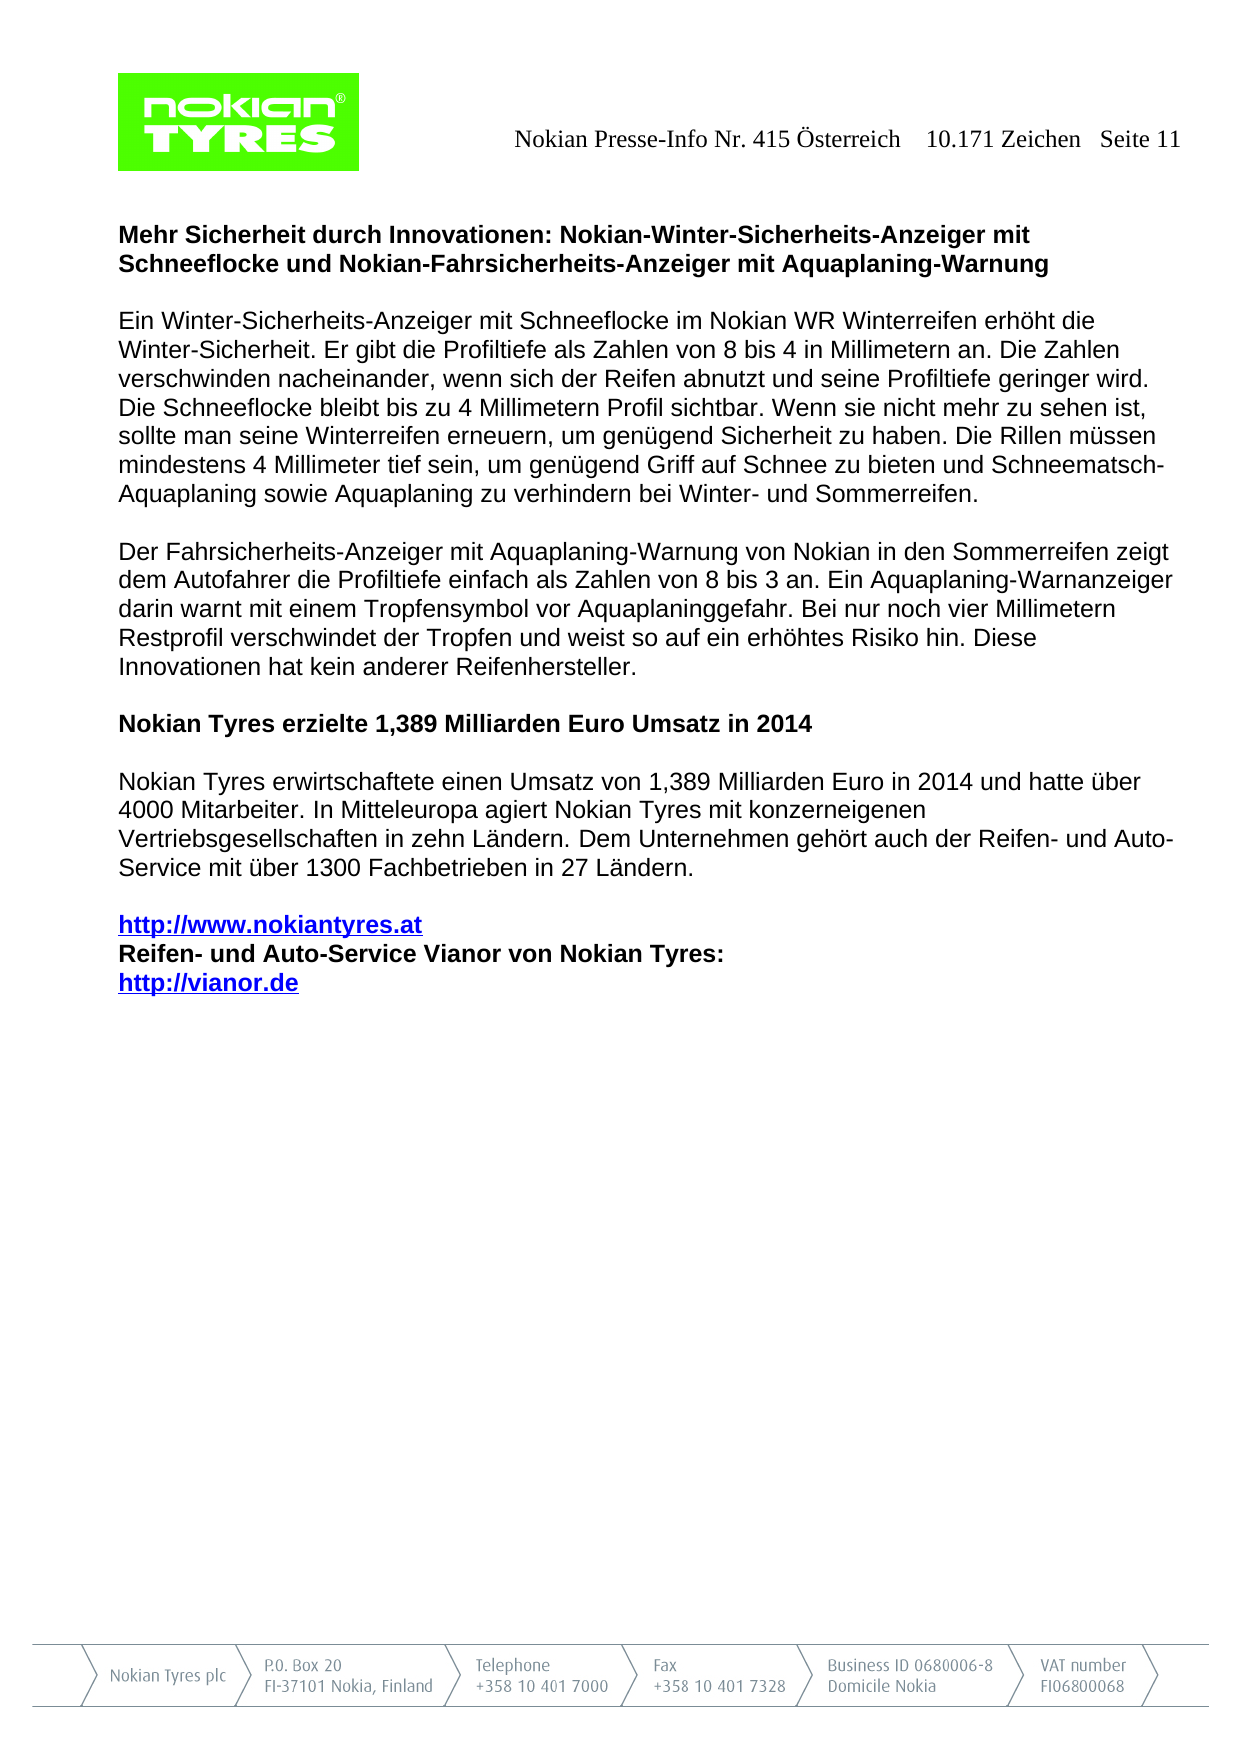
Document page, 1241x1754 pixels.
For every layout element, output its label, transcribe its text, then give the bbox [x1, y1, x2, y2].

text Der Fahrsicherheits-Anzeiger mit Aquaplaning-Warnung von Nokian in den Sommerreifen zeigt dem Autofahrer die Profiltiefe einfach als Zahlen von 8 bis 3 an. Ein Aquaplaning-Warnanzeiger darin warnt mit einem Tropfensymbol vor Aquaplaninggefahr. Bei nur noch vier Millimetern Restprofil verschwindet der Tropfen und weist so auf ein erhöhtes Risiko hin. Diese Innovationen hat kein anderer Reifenhersteller. [118, 536, 1181, 680]
text Nokian Tyres erwirtschaftete einen Umsatz von 1,389 Milliarden Euro in 2014 und hatte über 4000 Mitarbeiter. In Mitteleuropa agiert Nokian Tyres mit konzerneigenen Vertriebsgesellschaften in zehn Ländern. Dem Unternehmen gehört auch der Reifen- und Auto-Service mit über 1300 Fachbetrieben in 27 Ländern. [118, 766, 1181, 881]
text http://vianor.de [118, 968, 1181, 996]
text Ein Winter-Sicherheits-Anzeiger mit Schneeflocke im Nokian WR Winterreifen erhöht die Winter-Sicherheit. Er gibt die Profiltiefe als Zahlen von 8 bis 4 in Millimetern an. Die Zahlen verschwinden nacheinander, wenn sich der Reifen abnutzt und seine Profiltiefe geringer wird. Die Schneeflocke bleibt bis zu 4 Millimetern Profil sichtbar. Wenn sie nicht mehr zu sehen ist, sollte man seine Winterreifen erneuern, um genügend Sicherheit zu haben. Die Rillen müssen mindestens 4 Millimeter tief sein, um genügend Griff auf Schnee zu bieten und Schneematsch-Aquaplaning sowie Aquaplaning zu verhindern bei Winter- und Sommerreifen. [118, 306, 1181, 508]
picture [32, 1643, 1209, 1709]
picture [118, 73, 359, 171]
text http://www.nokiantyres.at [118, 910, 1181, 939]
text Reifen- und Auto-Service Vianor von Nokian Tyres: [118, 939, 1181, 968]
text Nokian Tyres erzielte 1,389 Milliarden Euro Umsatz in 2014 [118, 709, 1181, 738]
text Mehr Sicherheit durch Innovationen: Nokian-Winter-Sicherheits-Anzeiger mit Schneeflocke und Nokian-Fahrsicherheits-Anzeiger mit Aquaplaning-Warnung [118, 220, 1181, 278]
